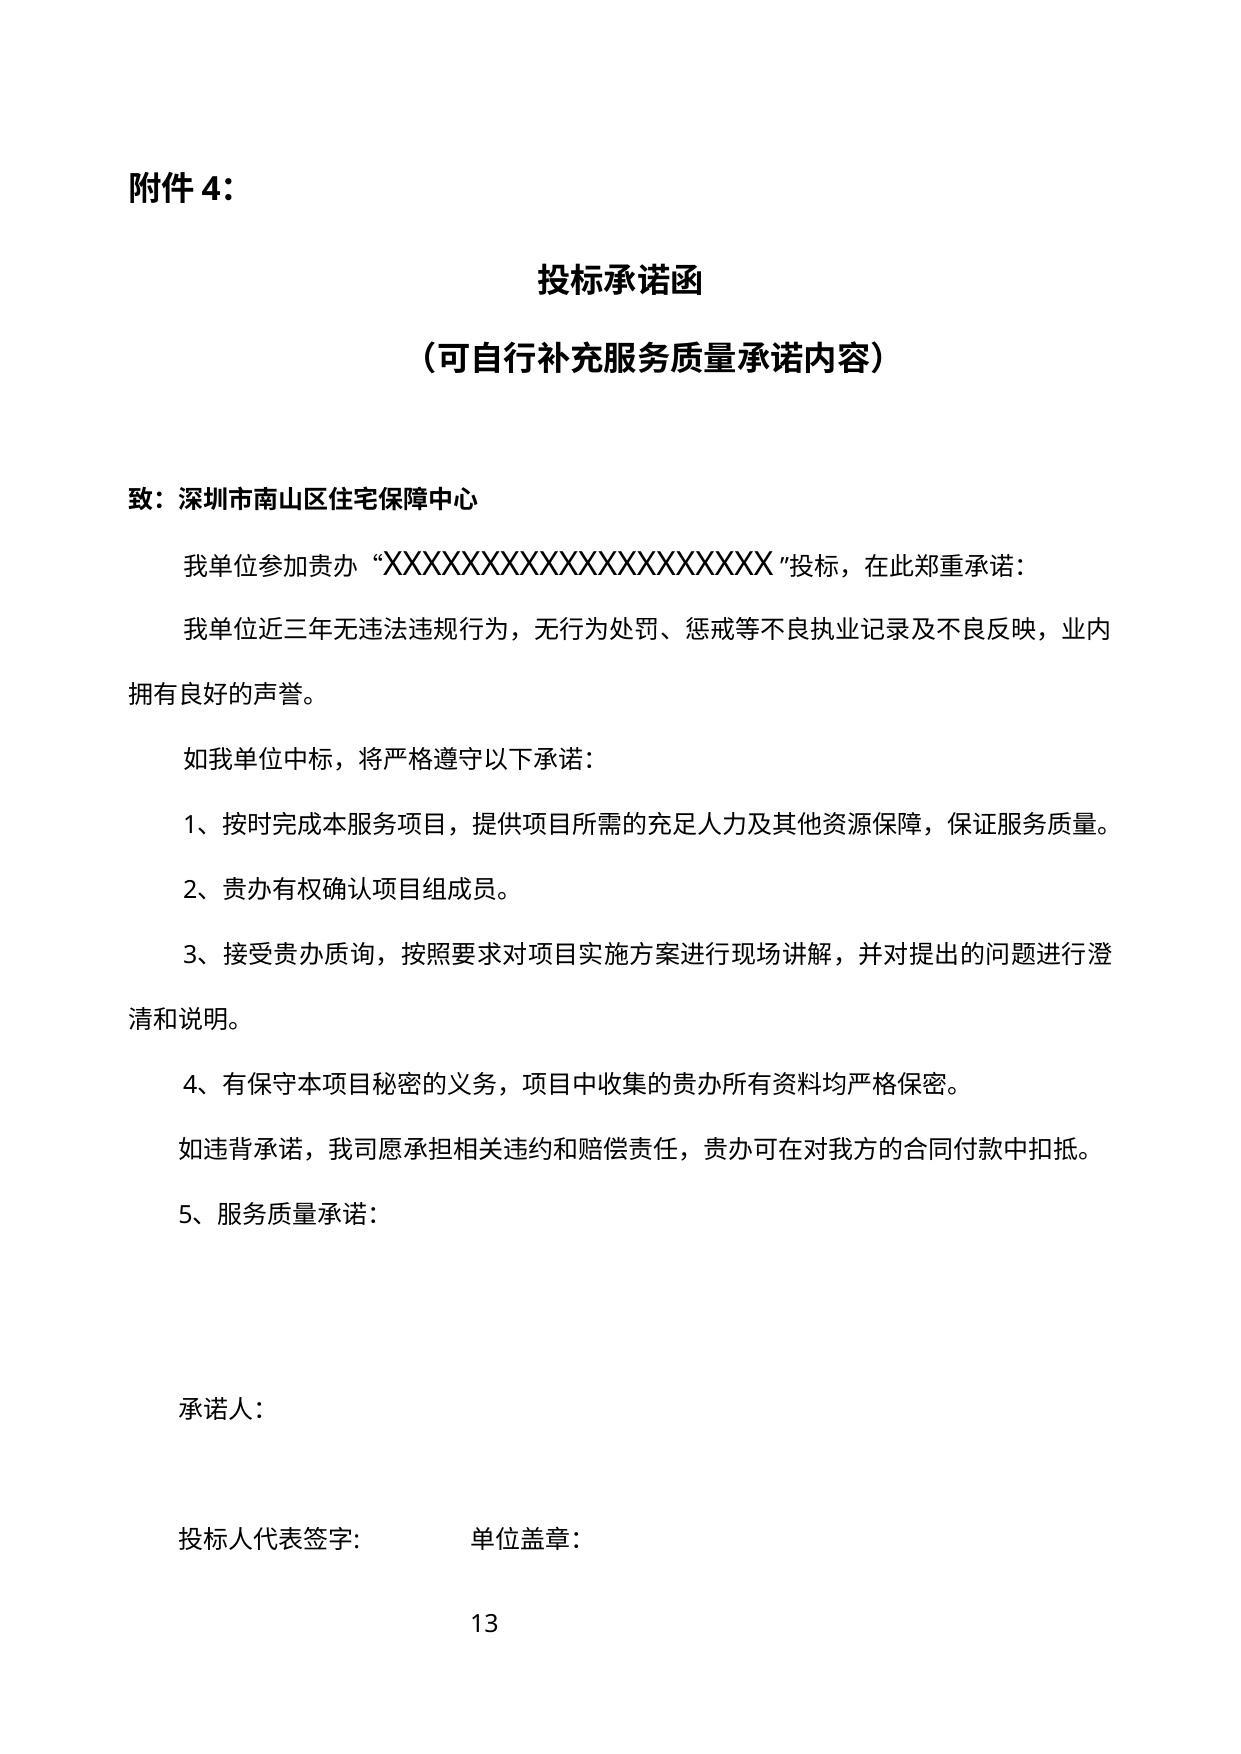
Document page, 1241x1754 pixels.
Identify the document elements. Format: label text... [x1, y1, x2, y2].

text 致：深圳市南山区住宅保障中心 [128, 465, 1112, 530]
text 投标人代表签字: 单位盖章： [128, 1505, 1112, 1570]
text 我单位近三年无违法违规行为，无行为处罚、惩戒等不良执业记录及不良反映，业内拥有良好的声誉。 [128, 595, 1112, 725]
subtitle 投标承诺函 [128, 245, 1112, 310]
text 5、服务质量承诺： [128, 1180, 1112, 1245]
text 4、有保守本项目秘密的义务，项目中收集的贵办所有资料均严格保密。 [128, 1050, 1112, 1115]
text 3、接受贵办质询，按照要求对项目实施方案进行现场讲解，并对提出的问题进行澄清和说明。 [128, 920, 1112, 1050]
text 承诺人： [128, 1375, 1112, 1440]
subtitle （可自行补充服务质量承诺内容） [128, 323, 1112, 388]
text 如违背承诺，我司愿承担相关违约和赔偿责任，贵办可在对我方的合同付款中扣抵。 [128, 1115, 1112, 1180]
text 如我单位中标，将严格遵守以下承诺： [128, 725, 1112, 790]
text 2、贵办有权确认项目组成员。 [128, 855, 1112, 920]
text 附件4： [128, 153, 1112, 218]
text 我单位参加贵办“XXXXXXXXXXXXXXXXXXXX ”投标，在此郑重承诺： [128, 530, 1112, 595]
text 1、按时完成本服务项目，提供项目所需的充足人力及其他资源保障，保证服务质量。 [128, 790, 1112, 855]
